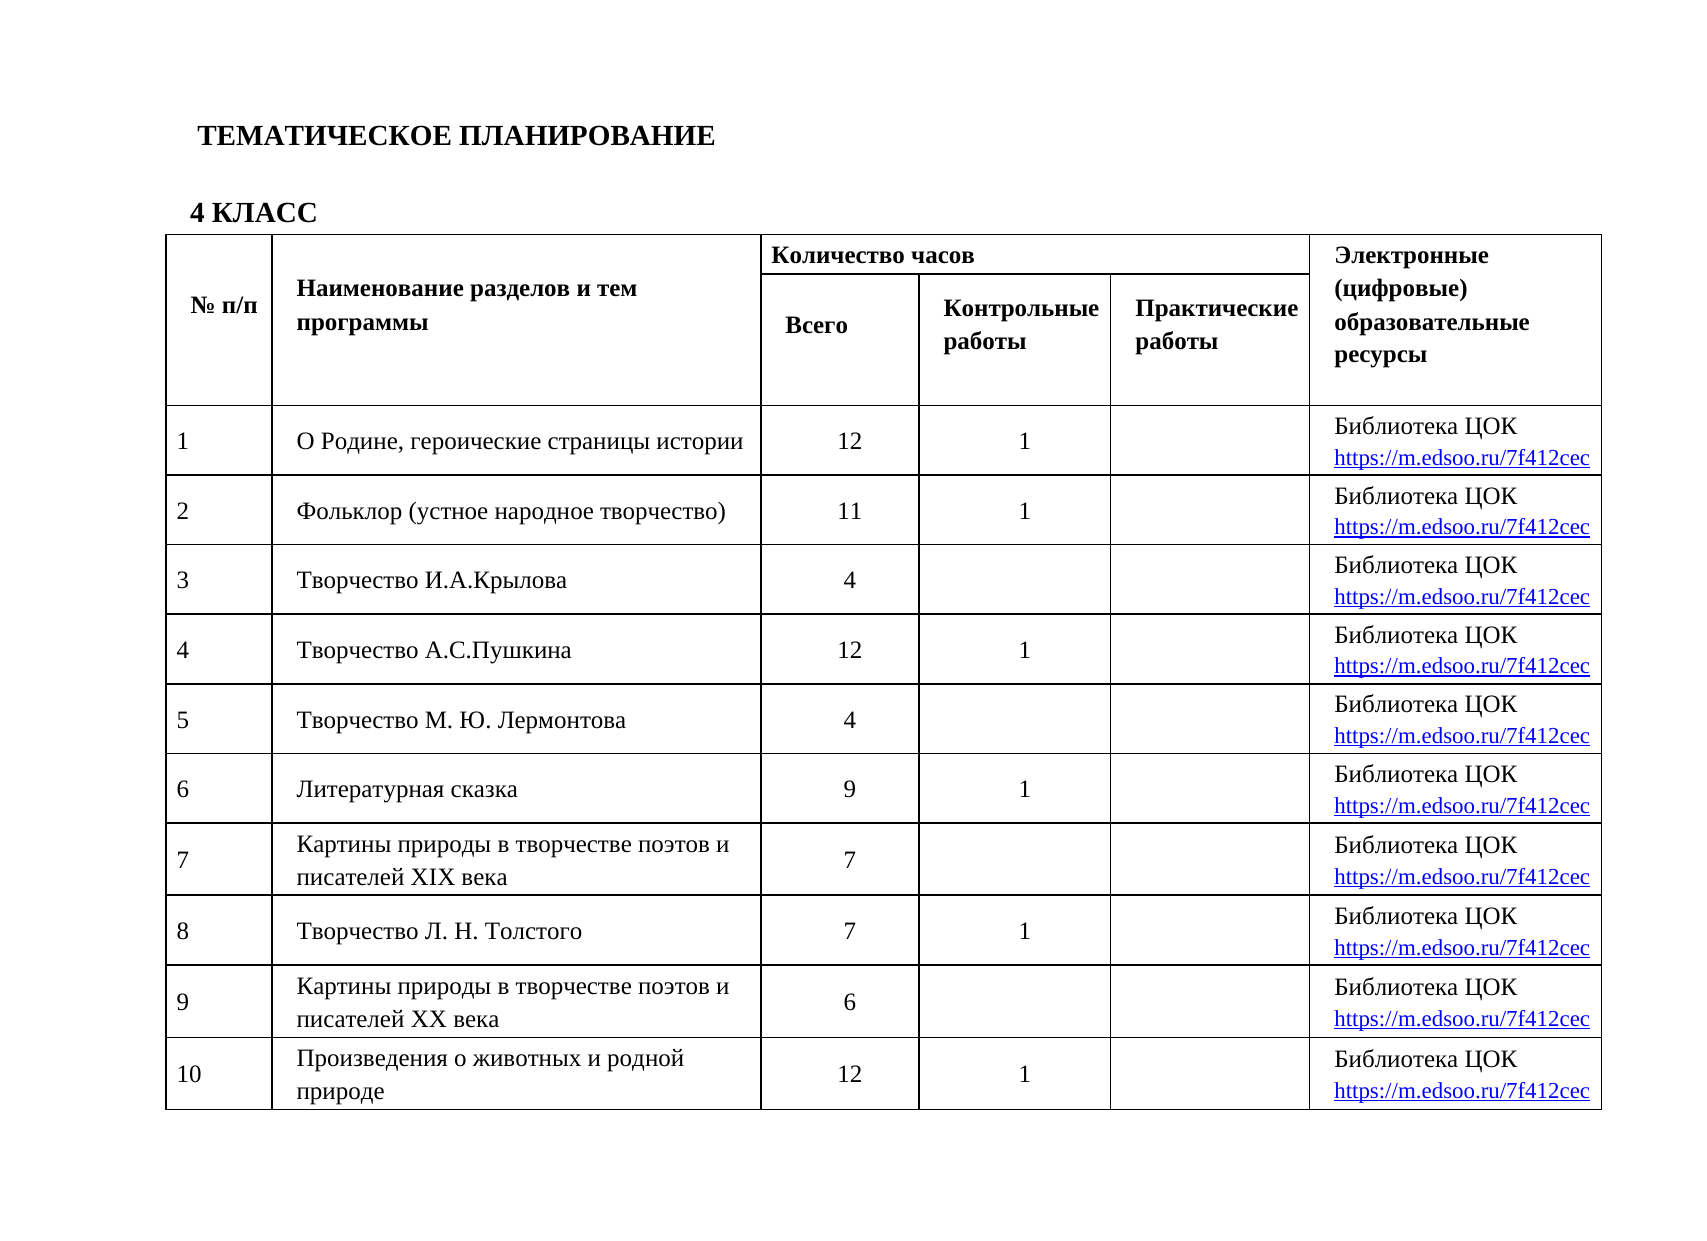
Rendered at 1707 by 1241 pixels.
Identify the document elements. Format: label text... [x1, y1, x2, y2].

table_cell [1310, 1038, 1601, 1109]
table_cell 4 [762, 685, 918, 752]
table_cell [920, 545, 1110, 613]
table_cell 4 [167, 615, 271, 683]
table_cell Контрольные работы [920, 275, 1110, 404]
table_cell 7 [762, 824, 918, 894]
table_cell Творчество А.С.Пушкина [273, 615, 760, 683]
table_cell [1111, 406, 1309, 474]
table_cell [920, 966, 1110, 1036]
table_cell 1 [920, 476, 1110, 544]
table_cell [1111, 896, 1309, 964]
table_cell 1 [920, 896, 1110, 964]
table_cell 1 [920, 1038, 1110, 1109]
table_header Количество часов [762, 235, 1309, 273]
table_cell 1 [920, 615, 1110, 683]
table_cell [1310, 966, 1601, 1036]
text 4 КЛАСС [190, 195, 1618, 229]
table_cell 1 [920, 754, 1110, 822]
text ТЕМАТИЧЕСКОЕ ПЛАНИРОВАНИЕ [190, 118, 1618, 152]
table_cell Литературная сказка [273, 754, 760, 822]
table_cell [1111, 545, 1309, 613]
table_cell [1111, 1038, 1309, 1109]
table_cell [920, 824, 1110, 894]
table_cell Творчество Л. Н. Толстого [273, 896, 760, 964]
table_cell 5 [167, 685, 271, 752]
table_cell Библиотека ЦОК https://m.edsoo.ru/7f412cec [1310, 476, 1601, 544]
table_cell 9 [762, 754, 918, 822]
table_cell [1111, 754, 1309, 822]
table_cell 7 [762, 896, 918, 964]
table_cell Всего [762, 275, 918, 404]
table_cell [1111, 824, 1309, 894]
table_cell Творчество М. Ю. Лермонтова [273, 685, 760, 752]
table_cell Библиотека ЦОК https://m.edsoo.ru/7f412cec [1310, 685, 1601, 752]
table_cell 8 [167, 896, 271, 964]
table_cell Произведения о животных и родной природе [273, 1038, 760, 1109]
table_cell Библиотека ЦОК https://m.edsoo.ru/7f412cec [1310, 545, 1601, 613]
table_cell 4 [762, 545, 918, 613]
table_cell Библиотека ЦОК https://m.edsoo.ru/7f412cec [1310, 615, 1601, 683]
table_header Электронные (цифровые) образовательные ресурсы [1310, 235, 1601, 404]
table_cell [1111, 615, 1309, 683]
table_cell 6 [762, 966, 918, 1036]
table_cell 6 [167, 754, 271, 822]
table_cell 12 [762, 1038, 918, 1109]
table_cell Библиотека ЦОК https://m.edsoo.ru/7f412cec [1310, 824, 1601, 894]
table_cell 11 [762, 476, 918, 544]
table_cell Картины природы в творчестве поэтов и писателей XX века [273, 966, 760, 1036]
table_header № п/п [167, 235, 271, 404]
table_cell Библиотека ЦОК https://m.edsoo.ru/7f412cec [1310, 406, 1601, 474]
table_cell [1111, 685, 1309, 752]
table_cell Библиотека ЦОК https://m.edsoo.ru/7f412cec [1310, 896, 1601, 964]
table_cell 9 [167, 966, 271, 1036]
table_cell [1111, 476, 1309, 544]
table_cell Практические работы [1111, 275, 1309, 404]
table_cell 12 [762, 406, 918, 474]
table_cell Фольклор (устное народное творчество) [273, 476, 760, 544]
table_cell О Родине, героические страницы истории [273, 406, 760, 474]
table_cell [1111, 966, 1309, 1036]
table_cell 3 [167, 545, 271, 613]
table_cell 10 [167, 1038, 271, 1109]
table_header Наименование разделов и тем программы [273, 235, 760, 404]
table_cell Картины природы в творчестве поэтов и писателей ХIХ века [273, 824, 760, 894]
table_cell 2 [167, 476, 271, 544]
table_cell 1 [920, 406, 1110, 474]
table_cell 7 [167, 824, 271, 894]
table_cell Библиотека ЦОК https://m.edsoo.ru/7f412cec [1310, 754, 1601, 822]
table_cell 1 [167, 406, 271, 474]
table_cell 12 [762, 615, 918, 683]
table_cell [920, 685, 1110, 752]
table_cell Творчество И.А.Крылова [273, 545, 760, 613]
